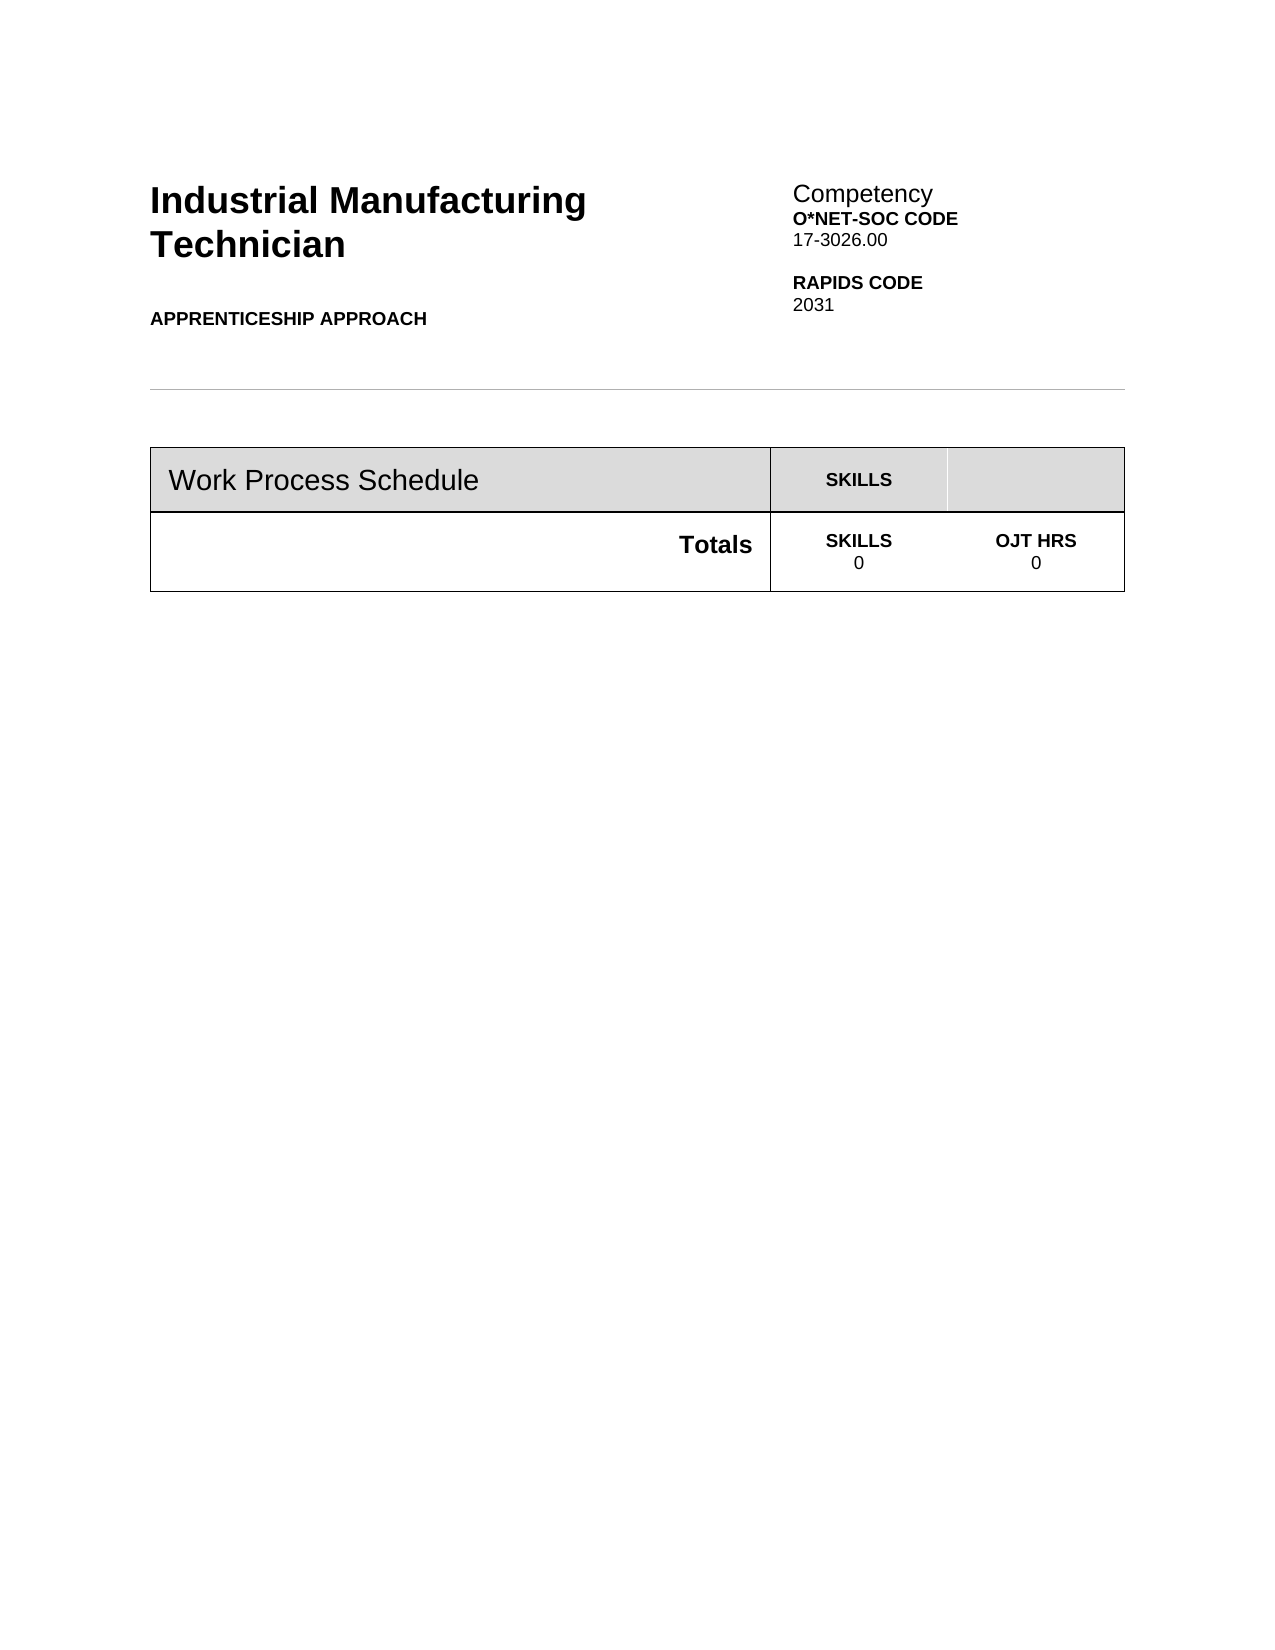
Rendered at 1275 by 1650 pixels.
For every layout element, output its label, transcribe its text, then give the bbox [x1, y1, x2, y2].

table_cell Totals [151, 513, 770, 591]
table_cell OJT HRS 0 [948, 513, 1124, 591]
table_header [948, 448, 1124, 511]
table_cell SKILLS 0 [771, 513, 947, 591]
table_header SKILLS [771, 448, 947, 511]
table_header Work Process Schedule [151, 448, 770, 511]
text Industrial Manufacturing Technician [150, 179, 719, 265]
text 17-3026.00 [793, 229, 1125, 251]
text RAPIDS CODE [793, 272, 1125, 294]
text 2031 [793, 294, 1125, 315]
text O*NET-SOC CODE [793, 207, 1125, 229]
text Competency [793, 179, 1125, 207]
text APPRENTICESHIP APPROACH [150, 308, 719, 330]
